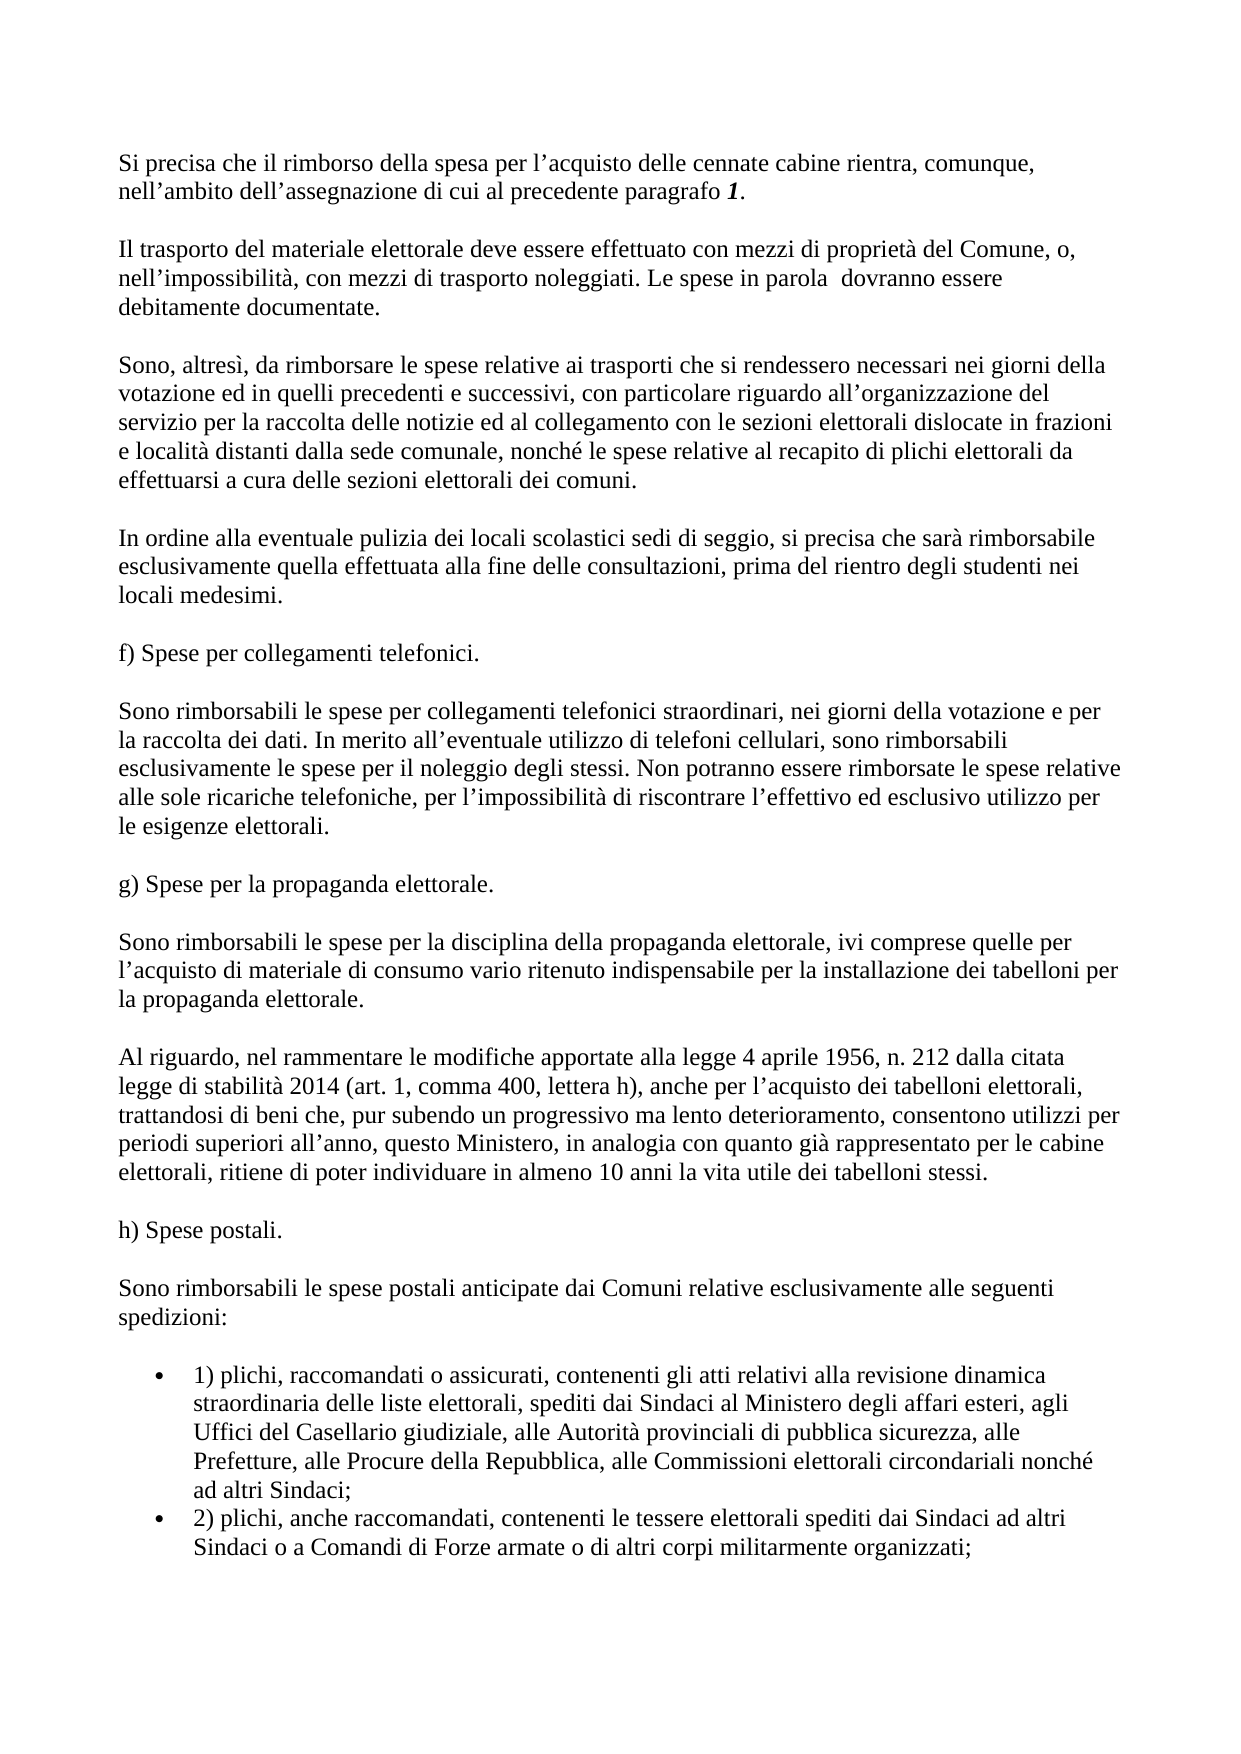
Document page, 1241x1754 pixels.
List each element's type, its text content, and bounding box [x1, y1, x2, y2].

text Al riguardo, nel rammentare le modifiche apportate alla legge 4 aprile 1956, n. 212 dalla citata legge di stabilità 2014 (art. 1, comma 400, lettera h), anche per l’acquisto dei tabelloni elettorali, trattandosi di beni che, pur subendo un progressivo ma lento deterioramento, consentono utilizzi per periodi superiori all’anno, questo Ministero, in analogia con quanto già rappresentato per le cabine elettorali, ritiene di poter individuare in almeno 10 anni la vita utile dei tabelloni stessi. [118, 1042, 1122, 1186]
text g) Spese per la propaganda elettorale. [118, 869, 1122, 898]
list 2) plichi, anche raccomandati, contenenti le tessere elettorali spediti dai Sindaci ad altri Sindaci o a Comandi di Forze armate o di altri corpi militarmente organizzati; [156, 1503, 1122, 1561]
list 1) plichi, raccomandati o assicurati, contenenti gli atti relativi alla revisione dinamica straordinaria delle liste elettorali, spediti dai Sindaci al Ministero degli affari esteri, agli Uffici del Casellario giudiziale, alle Autorità provinciali di pubblica sicurezza, alle Prefetture, alle Procure della Repubblica, alle Commissioni elettorali circondariali nonché ad altri Sindaci; [156, 1360, 1122, 1503]
text Sono, altresì, da rimborsare le spese relative ai trasporti che si rendessero necessari nei giorni della votazione ed in quelli precedenti e successivi, con particolare riguardo all’organizzazione del servizio per la raccolta delle notizie ed al collegamento con le sezioni elettorali dislocate in frazioni e località distanti dalla sede comunale, nonché le spese relative al recapito di plichi elettorali da effettuarsi a cura delle sezioni elettorali dei comuni. [118, 350, 1122, 493]
text Sono rimborsabili le spese per la disciplina della propaganda elettorale, ivi comprese quelle per l’acquisto di materiale di consumo vario ritenuto indispensabile per la installazione dei tabelloni per la propaganda elettorale. [118, 927, 1122, 1013]
text Sono rimborsabili le spese per collegamenti telefonici straordinari, nei giorni della votazione e per la raccolta dei dati. In merito all’eventuale utilizzo di telefoni cellulari, sono rimborsabili esclusivamente le spese per il noleggio degli stessi. Non potranno essere rimborsate le spese relative alle sole ricariche telefoniche, per l’impossibilità di riscontrare l’effettivo ed esclusivo utilizzo per le esigenze elettorali. [118, 696, 1122, 840]
text Si precisa che il rimborso della spesa per l’acquisto delle cennate cabine rientra, comunque, nell’ambito dell’assegnazione di cui al precedente paragrafo 1. [118, 148, 1122, 205]
text Sono rimborsabili le spese postali anticipate dai Comuni relative esclusivamente alle seguenti spedizioni: [118, 1273, 1122, 1331]
text f) Spese per collegamenti telefonici. [118, 638, 1122, 667]
text h) Spese postali. [118, 1215, 1122, 1244]
text In ordine alla eventuale pulizia dei locali scolastici sedi di seggio, si precisa che sarà rimborsabile esclusivamente quella effettuata alla fine delle consultazioni, prima del rientro degli studenti nei locali medesimi. [118, 523, 1122, 609]
text Il trasporto del materiale elettorale deve essere effettuato con mezzi di proprietà del Comune, o, nell’impossibilità, con mezzi di trasporto noleggiati. Le spese in parola dovranno essere debitamente documentate. [118, 234, 1122, 321]
